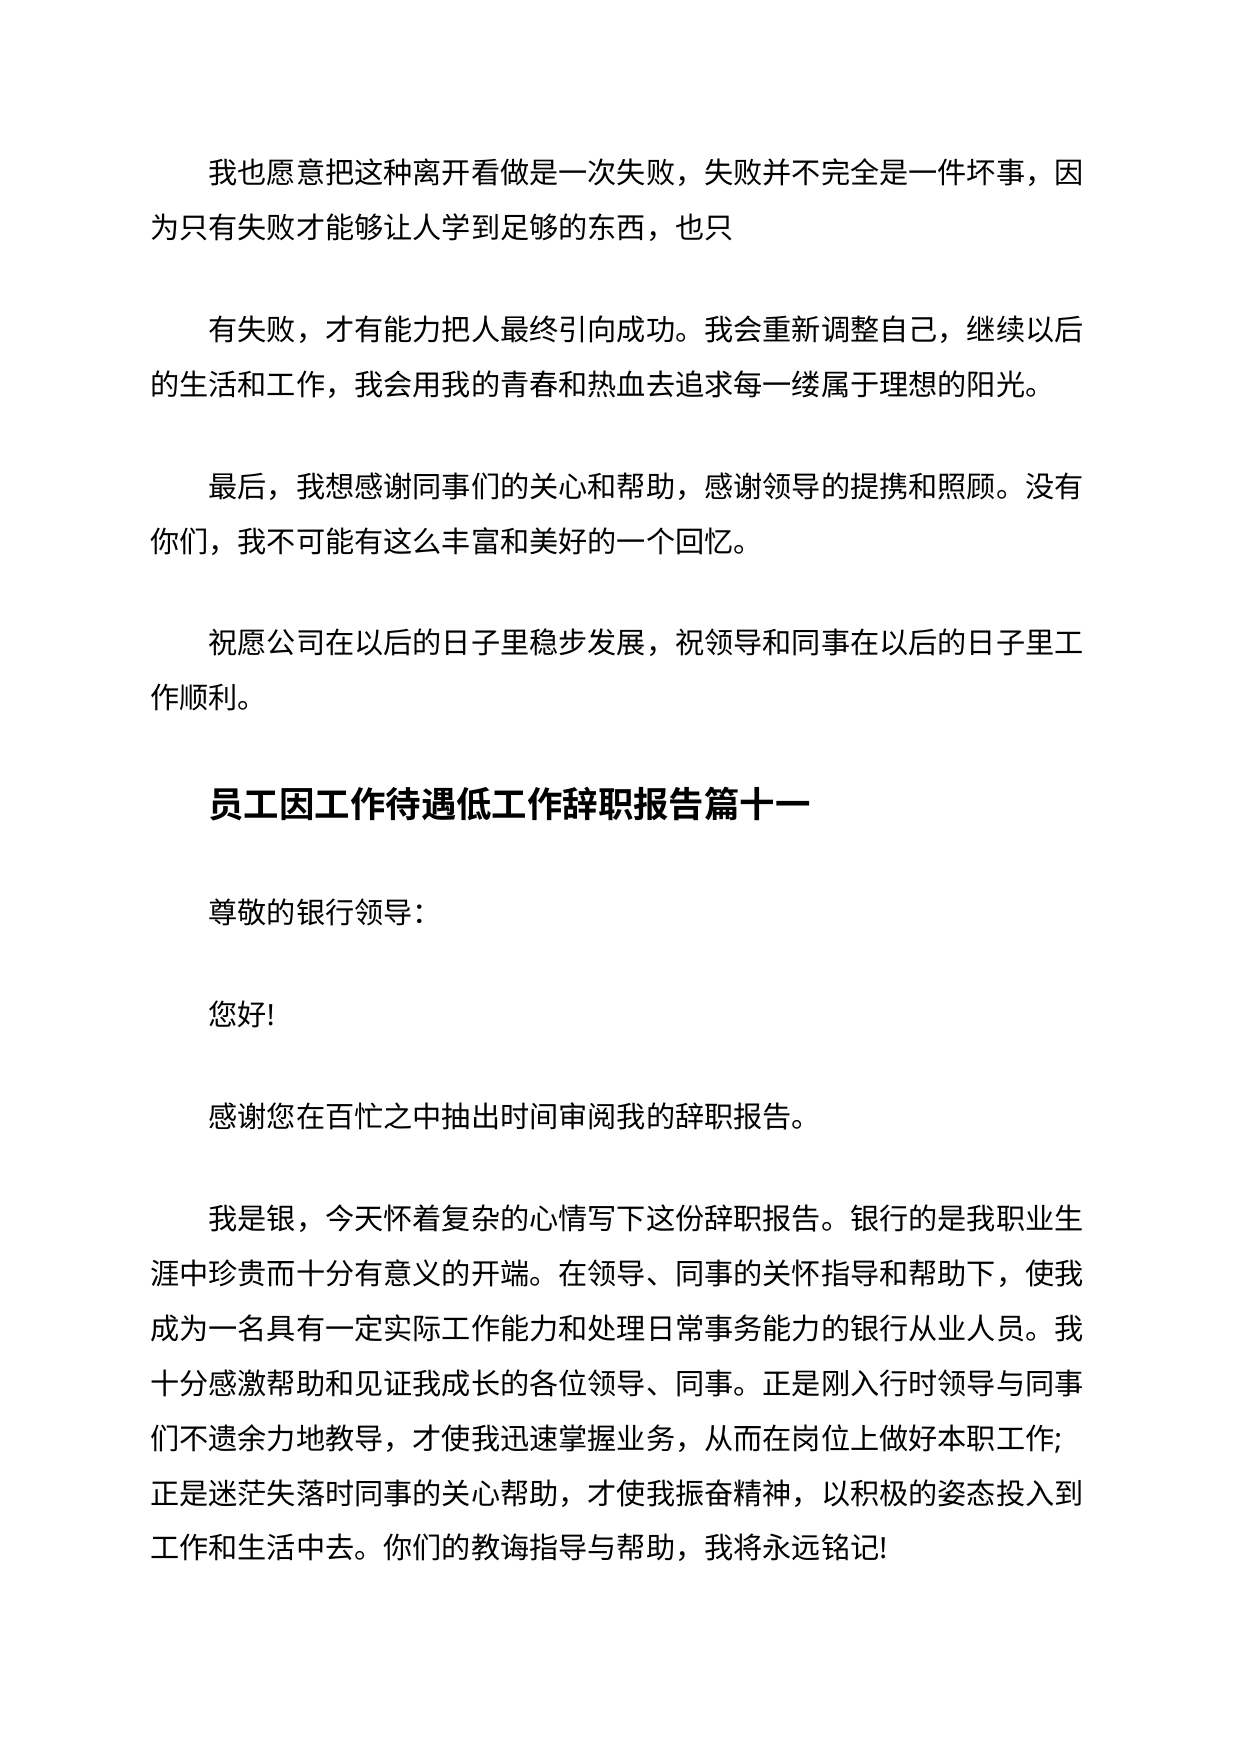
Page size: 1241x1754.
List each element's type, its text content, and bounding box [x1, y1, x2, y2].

text 感谢您在百忙之中抽出时间审阅我的辞职报告。 [150, 1094, 1090, 1136]
text 最后，我想感谢同事们的关心和帮助，感谢领导的提携和照顾。没有你们，我不可能有这么丰富和美好的一个回忆。 [150, 463, 1090, 561]
text 您好! [150, 992, 1090, 1034]
text 有失败，才有能力把人最终引向成功。我会重新调整自己，继续以后的生活和工作，我会用我的青春和热血去追求每一缕属于理想的阳光。 [150, 307, 1090, 404]
text 员工因工作待遇低工作辞职报告篇十一 [150, 777, 1090, 828]
text 我也愿意把这种离开看做是一次失败，失败并不完全是一件坏事，因为只有失败才能够让人学到足够的东西，也只 [150, 150, 1090, 247]
text 尊敬的银行领导： [150, 890, 1090, 932]
text 祝愿公司在以后的日子里稳步发展，祝领导和同事在以后的日子里工作顺利。 [150, 620, 1090, 717]
text 我是银，今天怀着复杂的心情写下这份辞职报告。银行的是我职业生涯中珍贵而十分有意义的开端。在领导、同事的关怀指导和帮助下，使我成为一名具有一定实际工作能力和处理日常事务能力的银行从业人员。我十分感激帮助和见证我成长的各位领导、同事。正是刚入行时领导与同事们不遗余力地教导，才使我迅速掌握业务，从而在岗位上做好本职工作;正是迷茫失落时同事的关心帮助，才使我振奋精神，以积极的姿态投入到工作和生活中去。你们的教诲指导与帮助，我将永远铭记! [150, 1196, 1090, 1567]
